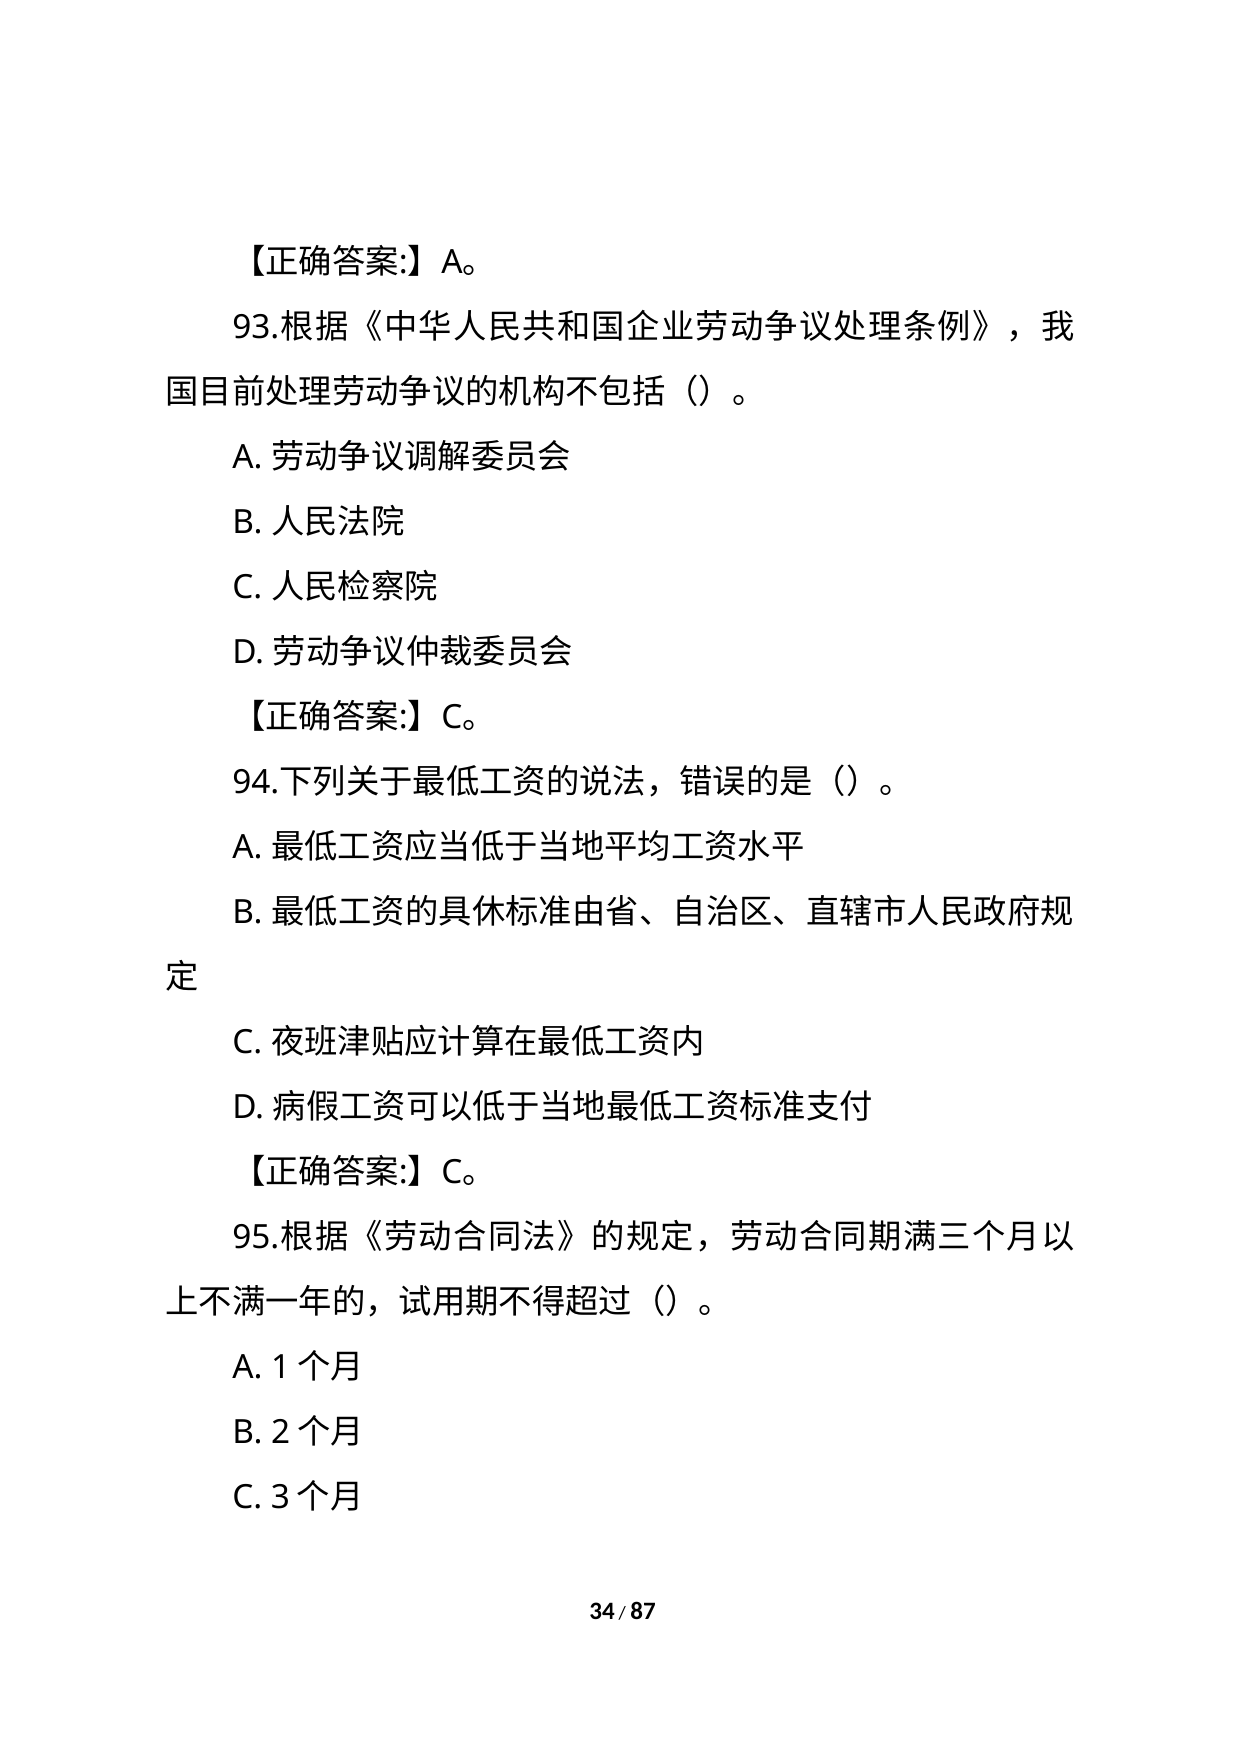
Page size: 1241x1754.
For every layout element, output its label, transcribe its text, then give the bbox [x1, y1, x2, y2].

text C. 人民检察院 [165, 552, 1075, 617]
text B. 人民法院 [165, 487, 1075, 552]
text 93.根据《中华人民共和国企业劳动争议处理条例》，我国目前处理劳动争议的机构不包括（）。 [165, 292, 1075, 422]
text 95.根据《劳动合同法》的规定，劳动合同期满三个月以上不满一年的，试用期不得超过（）。 [165, 1202, 1075, 1332]
text C. 3个月 [165, 1462, 1075, 1527]
text A. 最低工资应当低于当地平均工资水平 [165, 812, 1075, 877]
text 【正确答案:】C。 [165, 682, 1075, 747]
text C. 夜班津贴应计算在最低工资内 [165, 1007, 1075, 1072]
text B. 2个月 [165, 1397, 1075, 1462]
text 【正确答案:】A。 [165, 227, 1075, 292]
text B. 最低工资的具休标准由省、自治区、直辖市人民政府规定 [165, 877, 1075, 1007]
text D. 病假工资可以低于当地最低工资标准支付 [165, 1072, 1075, 1137]
text D. 劳动争议仲裁委员会 [165, 617, 1075, 682]
text 【正确答案:】C。 [165, 1137, 1075, 1202]
text A. 1个月 [165, 1332, 1075, 1397]
text 94.下列关于最低工资的说法，错误的是（）。 [165, 747, 1075, 812]
text A. 劳动争议调解委员会 [165, 422, 1075, 487]
